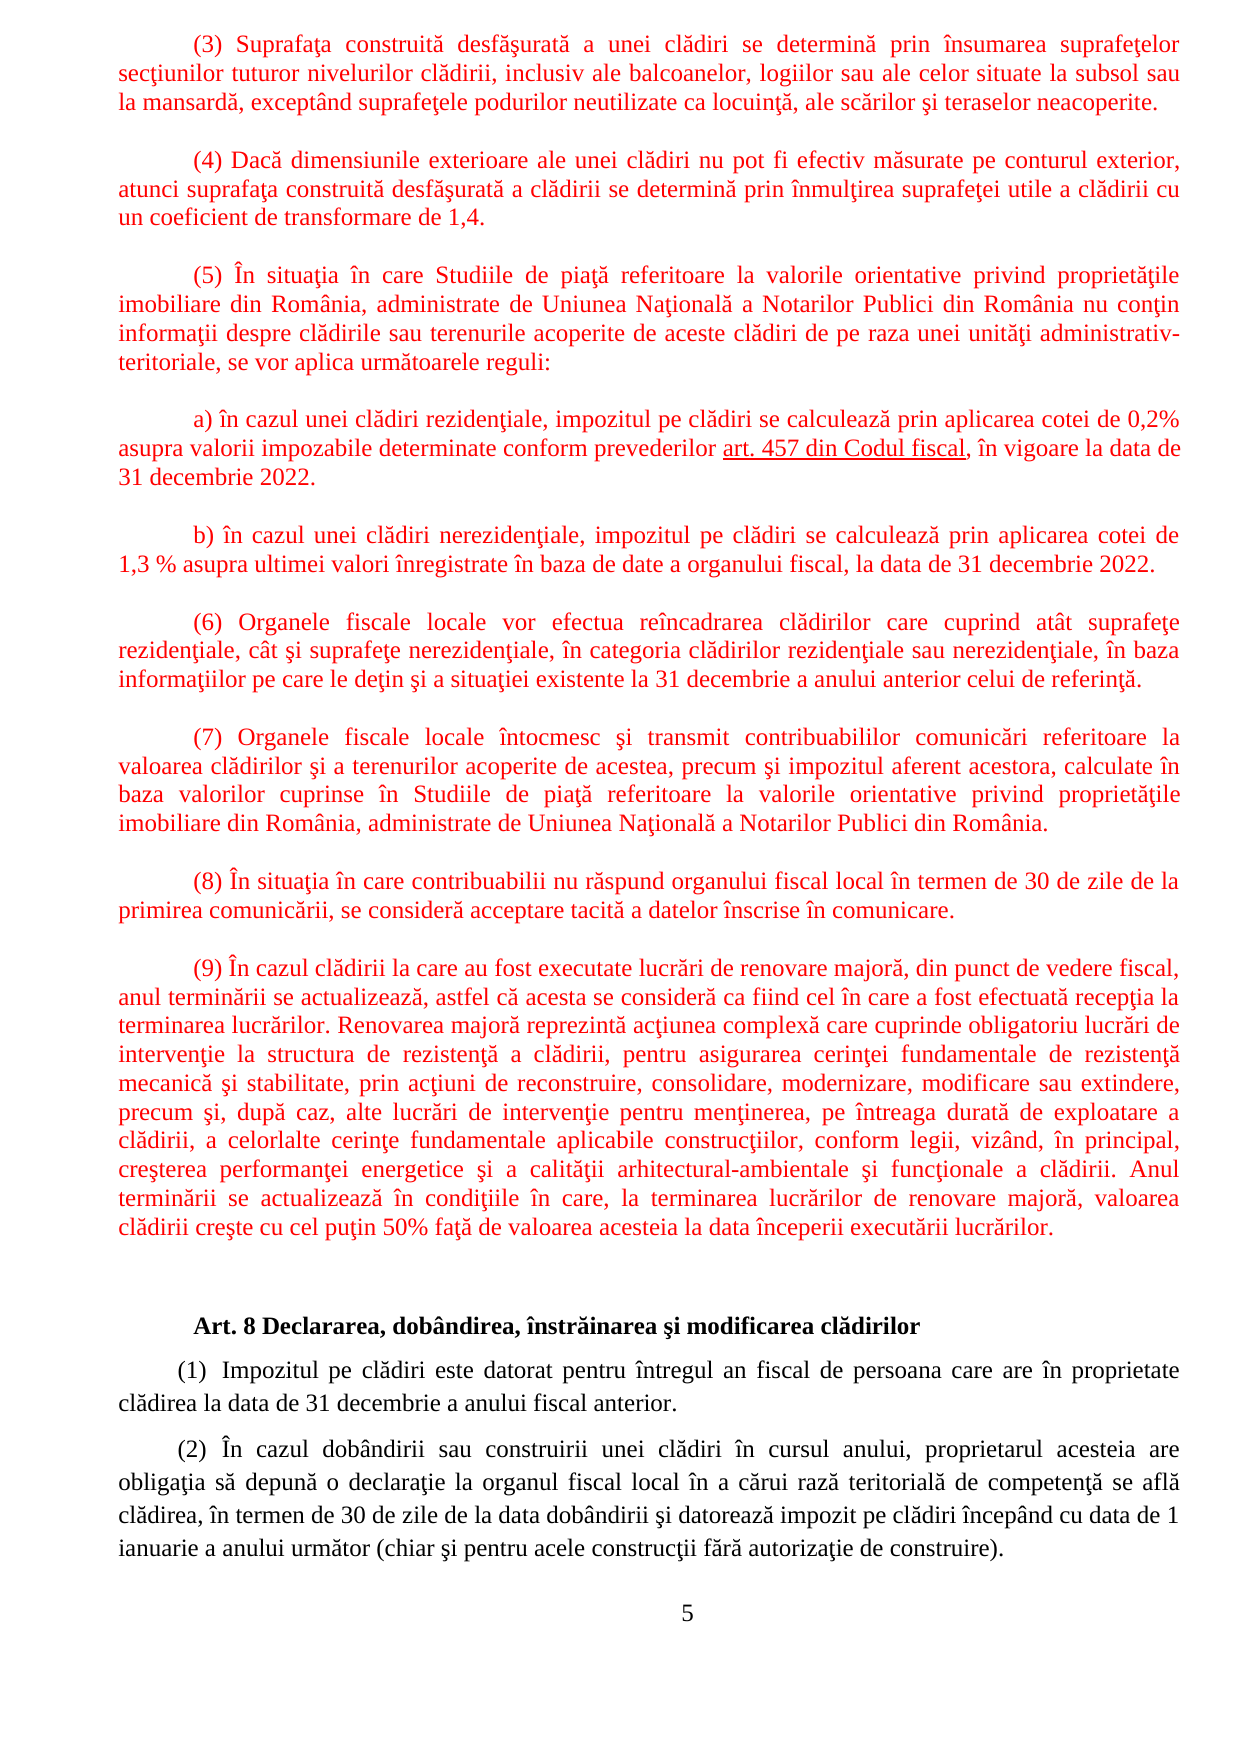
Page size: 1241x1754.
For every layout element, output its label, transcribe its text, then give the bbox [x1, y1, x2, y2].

text (6) Organele fiscale locale vor efectua reîncadrarea clădirilor care cuprind atât suprafeţe rezidenţiale, cât şi suprafeţe nerezidenţiale, în categoria clădirilor rezidenţiale sau nerezidenţiale, în baza informaţiilor pe care le deţin şi a situaţiei existente la 31 decembrie a anului anterior celui de referinţă. [118, 607, 1181, 693]
text b) în cazul unei clădiri nerezidenţiale, impozitul pe clădiri se calculează prin aplicarea cotei de 1,3 % asupra ultimei valori înregistrate în baza de date a organului fiscal, la data de 31 decembrie 2022. [118, 520, 1181, 577]
text (8) În situaţia în care contribuabilii nu răspund organului fiscal local în termen de 30 de zile de la primirea comunicării, se consideră acceptare tacită a datelor înscrise în comunicare. [118, 866, 1181, 924]
text Art. 8 Declararea, dobândirea, înstrăinarea şi modificarea clădirilor [118, 1311, 1181, 1339]
text (9) În cazul clădirii la care au fost executate lucrări de renovare majoră, din punct de vedere fiscal, anul terminării se actualizează, astfel că acesta se consideră ca fiind cel în care a fost efectuată recepţia la terminarea lucrărilor. Renovarea majoră reprezintă acţiunea complexă care cuprinde obligatoriu lucrări de intervenţie la structura de rezistenţă a clădirii, pentru asigurarea cerinţei fundamentale de rezistenţă mecanică şi stabilitate, prin acţiuni de reconstruire, consolidare, modernizare, modificare sau extindere, precum şi, după caz, alte lucrări de intervenţie pentru menţinerea, pe întreaga durată de exploatare a clădirii, a celorlalte cerinţe fundamentale aplicabile construcţiilor, conform legii, vizând, în principal, creşterea performanţei energetice şi a calităţii arhitectural-ambientale şi funcţionale a clădirii. Anul terminării se actualizează în condiţiile în care, la terminarea lucrărilor de renovare majoră, valoarea clădirii creşte cu cel puţin 50% faţă de valoarea acesteia la data începerii executării lucrărilor. [118, 953, 1181, 1240]
text a) în cazul unei clădiri rezidenţiale, impozitul pe clădiri se calculează prin aplicarea cotei de 0,2% asupra valorii impozabile determinate conform prevederilor art. 457 din Codul fiscal, în vigoare la data de 31 decembrie 2022. [118, 404, 1181, 491]
text (5) În situaţia în care Studiile de piaţă referitoare la valorile orientative privind proprietăţile imobiliare din România, administrate de Uniunea Naţională a Notarilor Publici din România nu conţin informaţii despre clădirile sau terenurile acoperite de aceste clădiri de pe raza unei unităţi administrativ-teritoriale, se vor aplica următoarele reguli: [118, 260, 1181, 375]
text (7) Organele fiscale locale întocmesc şi transmit contribuabililor comunicări referitoare la valoarea clădirilor şi a terenurilor acoperite de acestea, precum şi impozitul aferent acestora, calculate în baza valorilor cuprinse în Studiile de piaţă referitoare la valorile orientative privind proprietăţile imobiliare din România, administrate de Uniunea Naţională a Notarilor Publici din România. [118, 722, 1181, 837]
list În cazul dobândirii sau construirii unei clădiri în cursul anului, proprietarul acesteia are obligaţia să depună o declaraţie la organul fiscal local în a cărui rază teritorială de competenţă se află clădirea, în termen de 30 de zile de la data dobândirii şi datorează impozit pe clădiri începând cu data de 1 ianuarie a anului următor (chiar şi pentru acele construcţii fără autorizaţie de construire). [118, 1431, 1181, 1563]
list Impozitul pe clădiri este datorat pentru întregul an fiscal de persoana care are în proprietate clădirea la data de 31 decembrie a anului fiscal anterior. [118, 1352, 1181, 1418]
text (3) Suprafaţa construită desfăşurată a unei clădiri se determină prin însumarea suprafeţelor secţiunilor tuturor nivelurilor clădirii, inclusiv ale balcoanelor, logiilor sau ale celor situate la subsol sau la mansardă, exceptând suprafeţele podurilor neutilizate ca locuinţă, ale scărilor şi teraselor neacoperite. [118, 29, 1181, 116]
text (4) Dacă dimensiunile exterioare ale unei clădiri nu pot fi efectiv măsurate pe conturul exterior, atunci suprafaţa construită desfăşurată a clădirii se determină prin înmulţirea suprafeţei utile a clădirii cu un coeficient de transformare de 1,4. [118, 145, 1181, 231]
